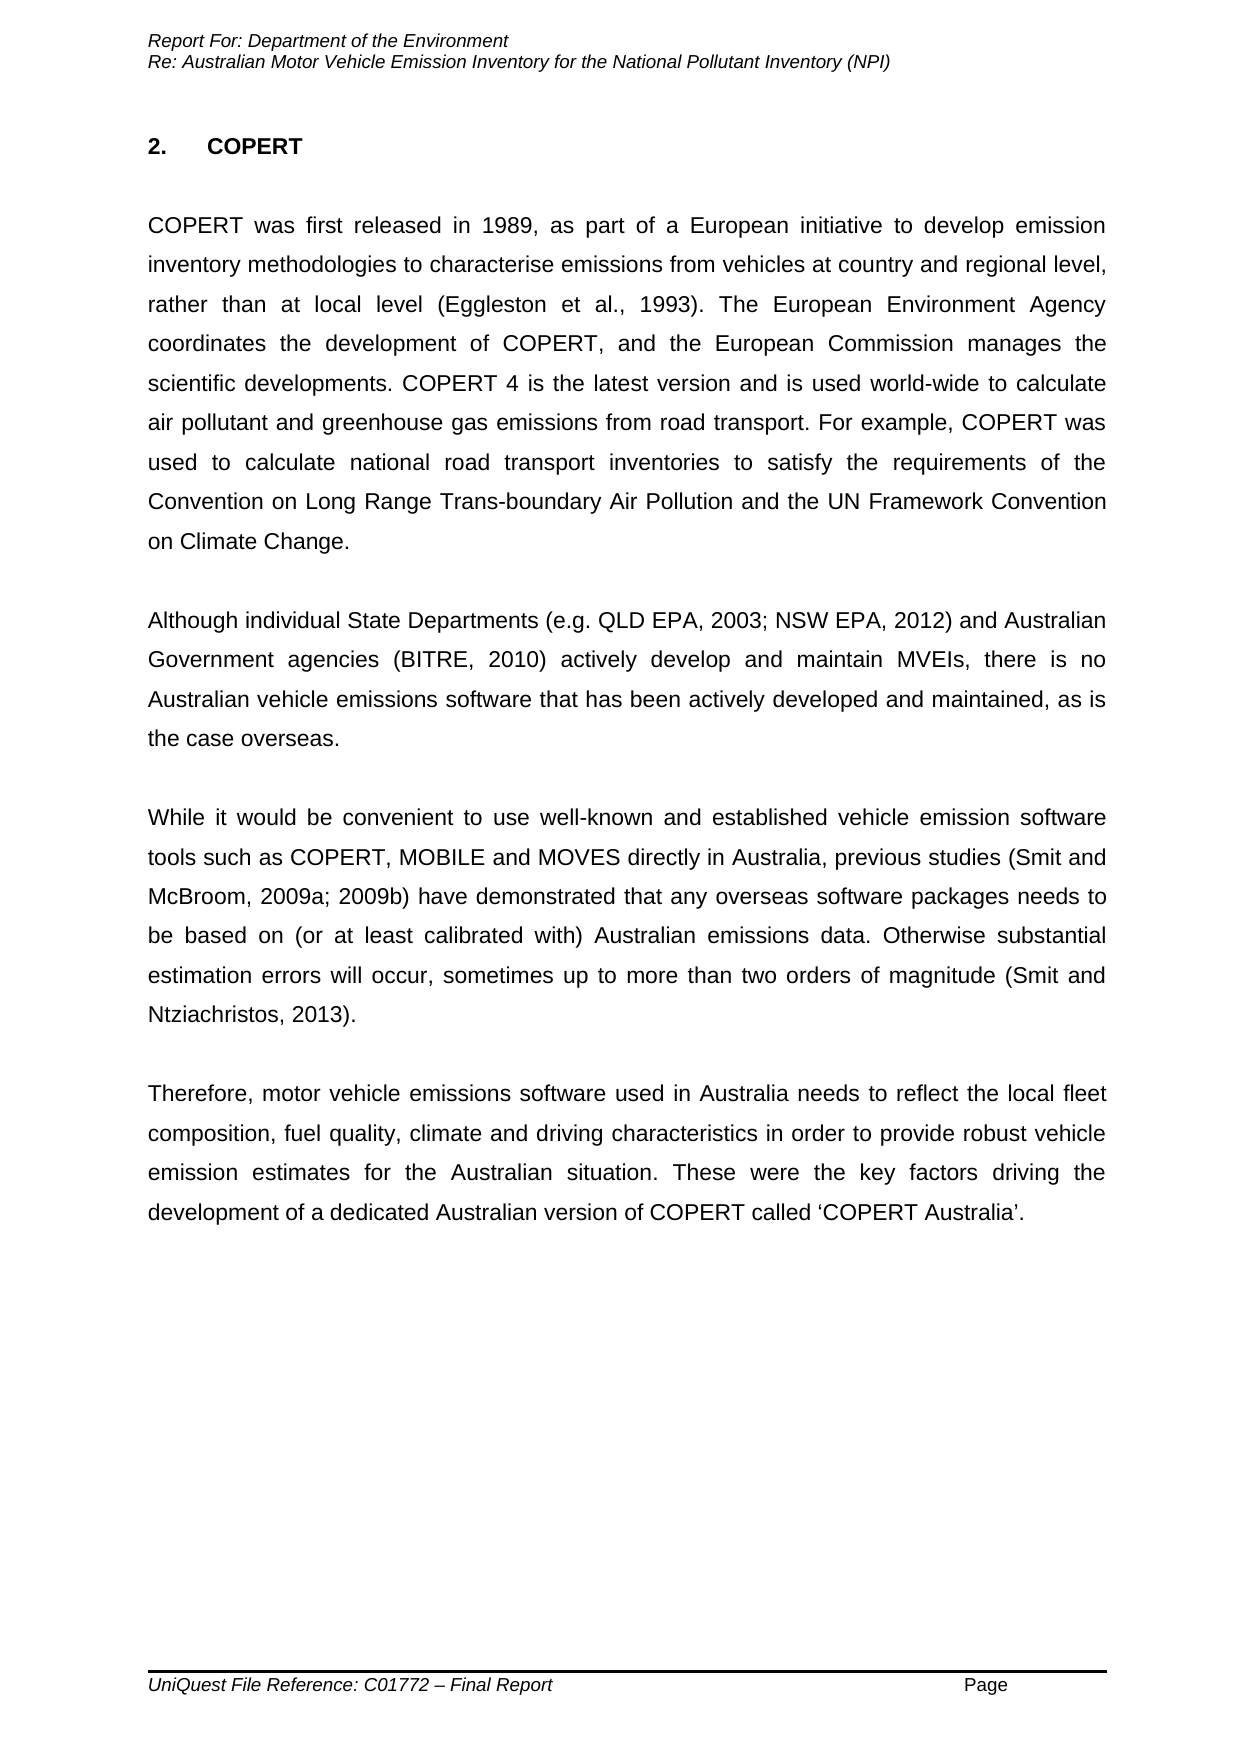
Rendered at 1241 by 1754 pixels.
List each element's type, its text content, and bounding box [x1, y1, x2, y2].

text Therefore, motor vehicle emissions software used in Australia needs to reflect the local fleet composition, fuel quality, climate and driving characteristics in order to provide robust vehicle emission estimates for the Australian situation. These were the key factors driving the development of a dedicated Australian version of COPERT called ‘COPERT Australia’. [148, 1080, 1107, 1225]
text COPERT was first released in 1989, as part of a European initiative to develop emission inventory methodologies to characterise emissions from vehicles at country and regional level, rather than at local level (Eggleston et al., 1993). The European Environment Agency coordinates the development of COPERT, and the European Commission manages the scientific developments. COPERT 4 is the latest version and is used world-wide to calculate air pollutant and greenhouse gas emissions from road transport. For example, COPERT was used to calculate national road transport inventories to satisfy the requirements of the Convention on Long Range Trans-boundary Air Pollution and the UN Framework Convention on Climate Change. [148, 212, 1107, 554]
text While it would be convenient to use well-known and established vehicle emission software tools such as COPERT, MOBILE and MOVES directly in Australia, previous studies (Smit and McBroom, 2009a; 2009b) have demonstrated that any overseas software packages needs to be based on (or at least calibrated with) Australian emissions data. Otherwise substantial estimation errors will occur, sometimes up to more than two orders of magnitude (Smit and Ntziachristos, 2013). [148, 804, 1107, 1028]
subtitle COPERT [148, 133, 1107, 159]
text Although individual State Departments (e.g. QLD EPA, 2003; NSW EPA, 2012) and Australian Government agencies (BITRE, 2010) actively develop and maintain MVEIs, there is no Australian vehicle emissions software that has been actively developed and maintained, as is the case overseas. [148, 607, 1107, 751]
